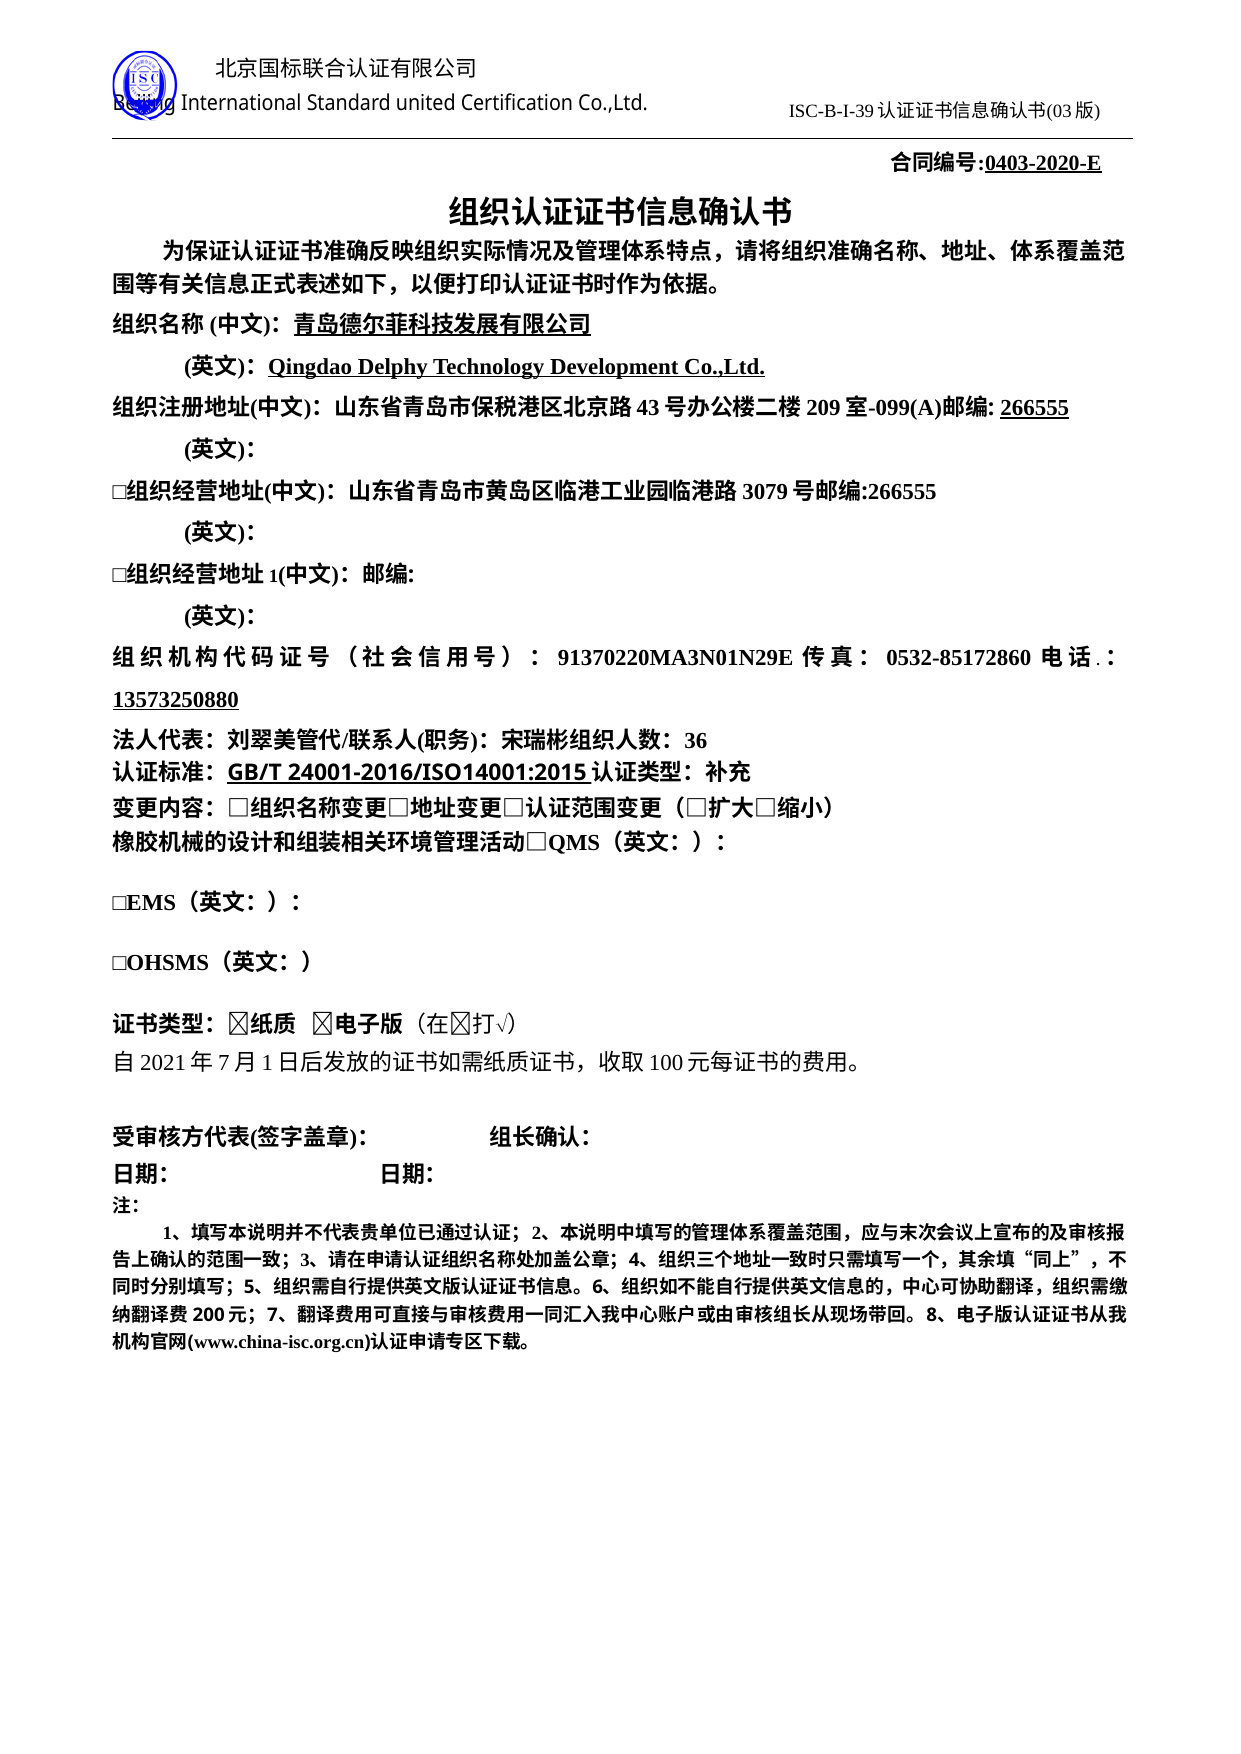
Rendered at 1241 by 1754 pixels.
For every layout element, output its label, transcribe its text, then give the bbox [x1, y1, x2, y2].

text □组织经营地址(中文)：山东省青岛市黄岛区临港工业园临港路3079号邮编:266555 [112, 466, 1128, 507]
text (英文)： [112, 507, 1128, 549]
picture [112, 50, 180, 119]
text 橡胶机械的设计和组装相关环境管理活动□QMS（英文：）： [112, 824, 1128, 857]
text (英文)： [112, 591, 1128, 632]
text 证书类型：纸质 电子版（在打） [112, 1003, 1128, 1040]
text (英文)：Qingdao Delphy Technology Development Co.,Ltd. [112, 341, 1128, 382]
text 日期： 日期： [112, 1153, 1128, 1190]
text 注： [112, 1190, 1128, 1218]
text □组织经营地址1(中文)：邮编: [112, 549, 1128, 591]
text 组织认证证书信息确认书 [112, 187, 1128, 233]
text 受审核方代表(签字盖章)： 组长确认： [112, 1115, 1128, 1153]
text □EMS（英文：）： [112, 884, 1128, 917]
text 法人代表：刘翠美管代/联系人(职务)：宋瑞彬组织人数：36 [112, 728, 1128, 753]
text 为保证认证证书准确反映组织实际情况及管理体系特点，请将组织准确名称、地址、体系覆盖范围等有关信息正式表述如下，以便打印认证证书时作为依据。 [112, 233, 1128, 299]
text 合同编号:0403-2020-E [112, 150, 1128, 175]
text 认证标准：GB/T 24001-2016/ISO14001:2015认证类型：补充 [112, 753, 1128, 787]
text (英文)： [112, 424, 1128, 466]
text □OHSMS（英文：） [112, 943, 1128, 977]
text 组织名称 (中文)：青岛德尔菲科技发展有限公司 [112, 299, 1128, 341]
text 1、填写本说明并不代表贵单位已通过认证；2、本说明中填写的管理体系覆盖范围，应与末次会议上宣布的及审核报告上确认的范围一致；3、请在申请认证组织名称处加盖公章；4、组织三个地址一致时只需填写一个，其余填“同上”，不同时分别填写；5、组织需自行提供英文版认证证书信息。6、组织如不能自行提供英文信息的，中心可协助翻译，组织需缴纳翻译费200元；7、翻译费用可直接与审核费用一同汇入我中心账户或由审核组长从现场带回。8、电子版认证证书从我机构官网(www.china-isc.org.cn)认证申请专区下载。 [112, 1218, 1128, 1353]
text 组织机构代码证号（社会信用号）：91370220MA3N01N29E传真：0532-85172860电话.：13573250880 [112, 632, 1128, 716]
text 自2021年7月1日后发放的证书如需纸质证书，收取100元每证书的费用。 [112, 1040, 1128, 1078]
text 组织注册地址(中文)：山东省青岛市保税港区北京路43号办公楼二楼209室-099(A)邮编: 266555 [112, 382, 1128, 424]
text 变更内容：□组织名称变更□地址变更□认证范围变更（□扩大□缩小） [112, 787, 1128, 824]
